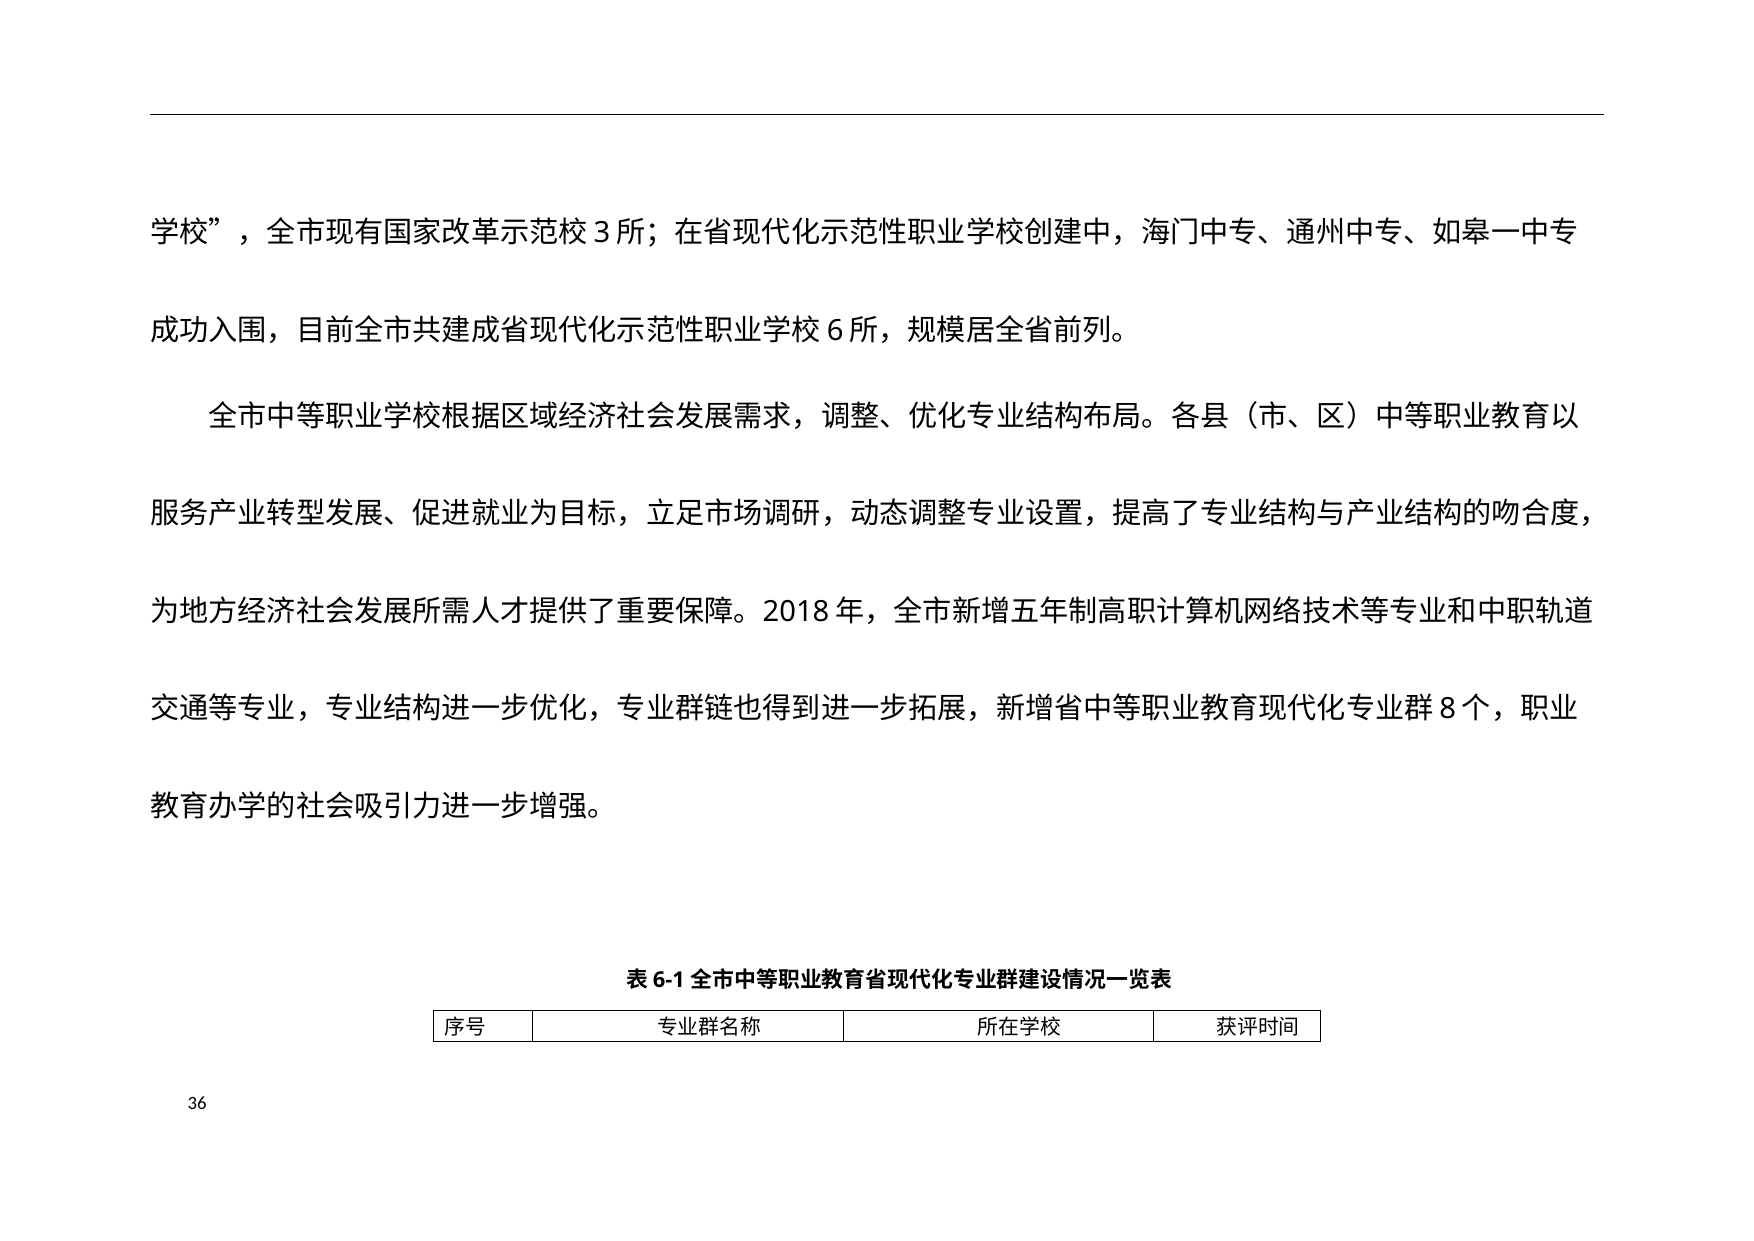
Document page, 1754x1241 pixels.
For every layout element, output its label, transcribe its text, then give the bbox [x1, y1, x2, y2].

table_header 所在学校 [844, 1011, 1153, 1041]
table_header 获评时间 [1154, 1011, 1320, 1041]
text 全市中等职业学校根据区域经济社会发展需求，调整、优化专业结构布局。各县（市、区）中等职业教育以服务产业转型发展、促进就业为目标，立足市场调研，动态调整专业设置，提高了专业结构与产业结构的吻合度，为地方经济社会发展所需人才提供了重要保障。2018年，全市新增五年制高职计算机网络技术等专业和中职轨道交通等专业，专业结构进一步优化，专业群链也得到进一步拓展，新增省中等职业教育现代化专业群8个，职业教育办学的社会吸引力进一步增强。 [150, 381, 1604, 836]
text 表6-1 全市中等职业教育省现代化专业群建设情况一览表 [150, 962, 1604, 994]
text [150, 198, 1604, 360]
table_header 序号 [434, 1011, 532, 1041]
table_header 专业群名称 [533, 1011, 843, 1041]
